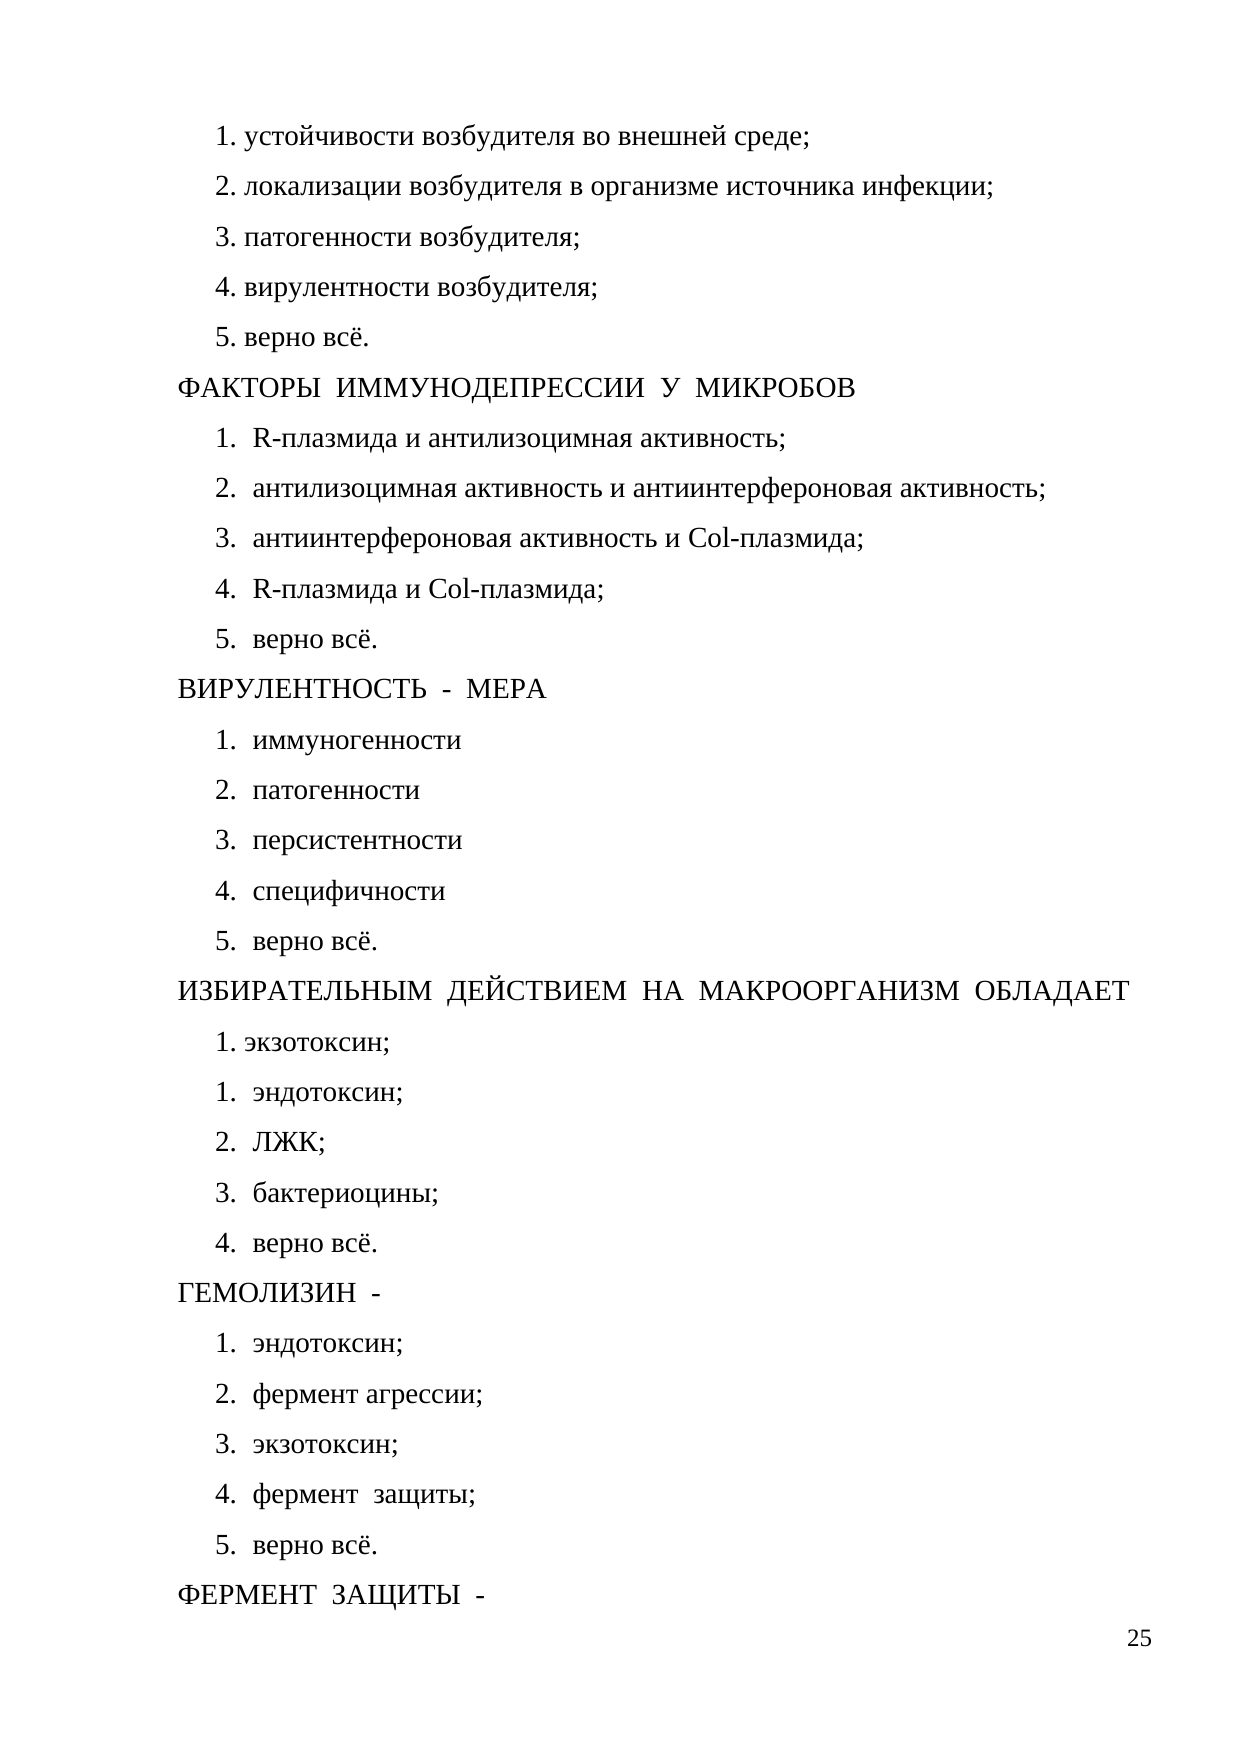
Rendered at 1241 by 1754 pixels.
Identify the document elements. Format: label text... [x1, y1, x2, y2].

list верно всё. [215, 621, 1152, 655]
list ЛЖК; [215, 1124, 1152, 1158]
text 5. верно всё. [215, 319, 1152, 353]
text ВИРУЛЕНТНОСТЬ - МЕРА [177, 672, 1152, 705]
subtitle 2. локализации возбудителя в организме источника инфекции; [215, 168, 1152, 202]
list антилизоцимная активность и антиинтерфероновая активность; [215, 470, 1152, 504]
list верно всё. [215, 1225, 1152, 1258]
text 1. экзотоксин; [215, 1024, 1152, 1057]
subtitle 3. патогенности возбудителя; [215, 219, 1152, 252]
list экзотоксин; [215, 1426, 1152, 1460]
list специфичности [215, 873, 1152, 906]
list бактериоцины; [215, 1175, 1152, 1208]
list эндотоксин; [215, 1326, 1152, 1359]
list фермент защиты; [215, 1477, 1152, 1510]
text ФЕРМЕНТ ЗАЩИТЫ - [177, 1577, 1152, 1611]
subtitle 1. устойчивости возбудителя во внешней среде; [215, 118, 1152, 152]
list эндотоксин; [215, 1074, 1152, 1108]
list персистентности [215, 822, 1152, 856]
list R-плазмида и антилизоцимная активность; [215, 420, 1152, 453]
list антиинтерфероновая активность и Col-плазмида; [215, 521, 1152, 554]
list патогенности [215, 772, 1152, 806]
list фермент агрессии; [215, 1376, 1152, 1409]
list верно всё. [215, 1527, 1152, 1560]
text ГЕМОЛИЗИН - [177, 1275, 1152, 1309]
list R-плазмида и Col-плазмида; [215, 571, 1152, 604]
text ФАКТОРЫ ИММУНОДЕПРЕССИИ У МИКРОБОВ [177, 370, 1152, 403]
text 4. вирулентности возбудителя; [215, 269, 1152, 303]
text ИЗБИРАТЕЛЬНЫМ ДЕЙСТВИЕМ НА МАКРООРГАНИЗМ ОБЛАДАЕТ [177, 973, 1152, 1007]
list верно всё. [215, 923, 1152, 957]
list иммуногенности [215, 722, 1152, 755]
